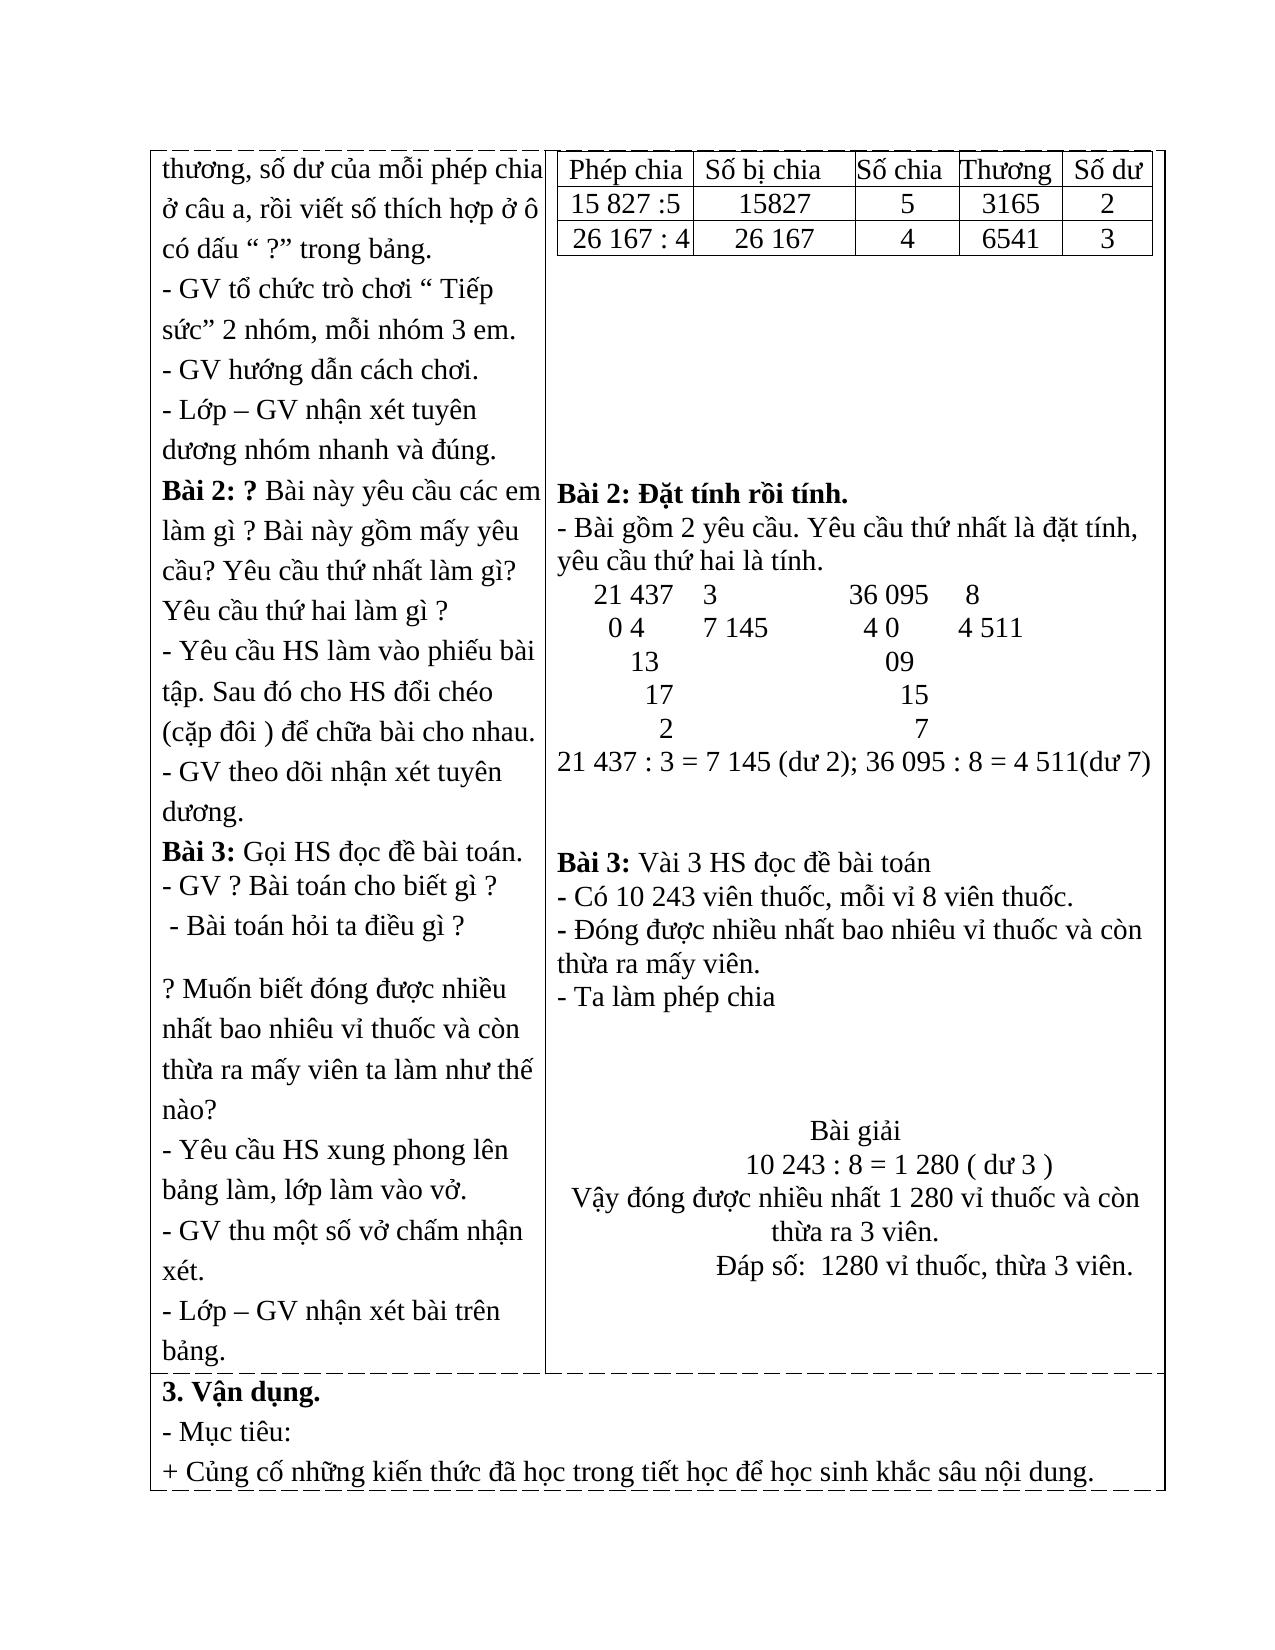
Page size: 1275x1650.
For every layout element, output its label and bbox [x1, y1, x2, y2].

table_cell [151, 150, 545, 1373]
table_cell [151, 1373, 1164, 1490]
table_cell [546, 150, 1164, 1373]
